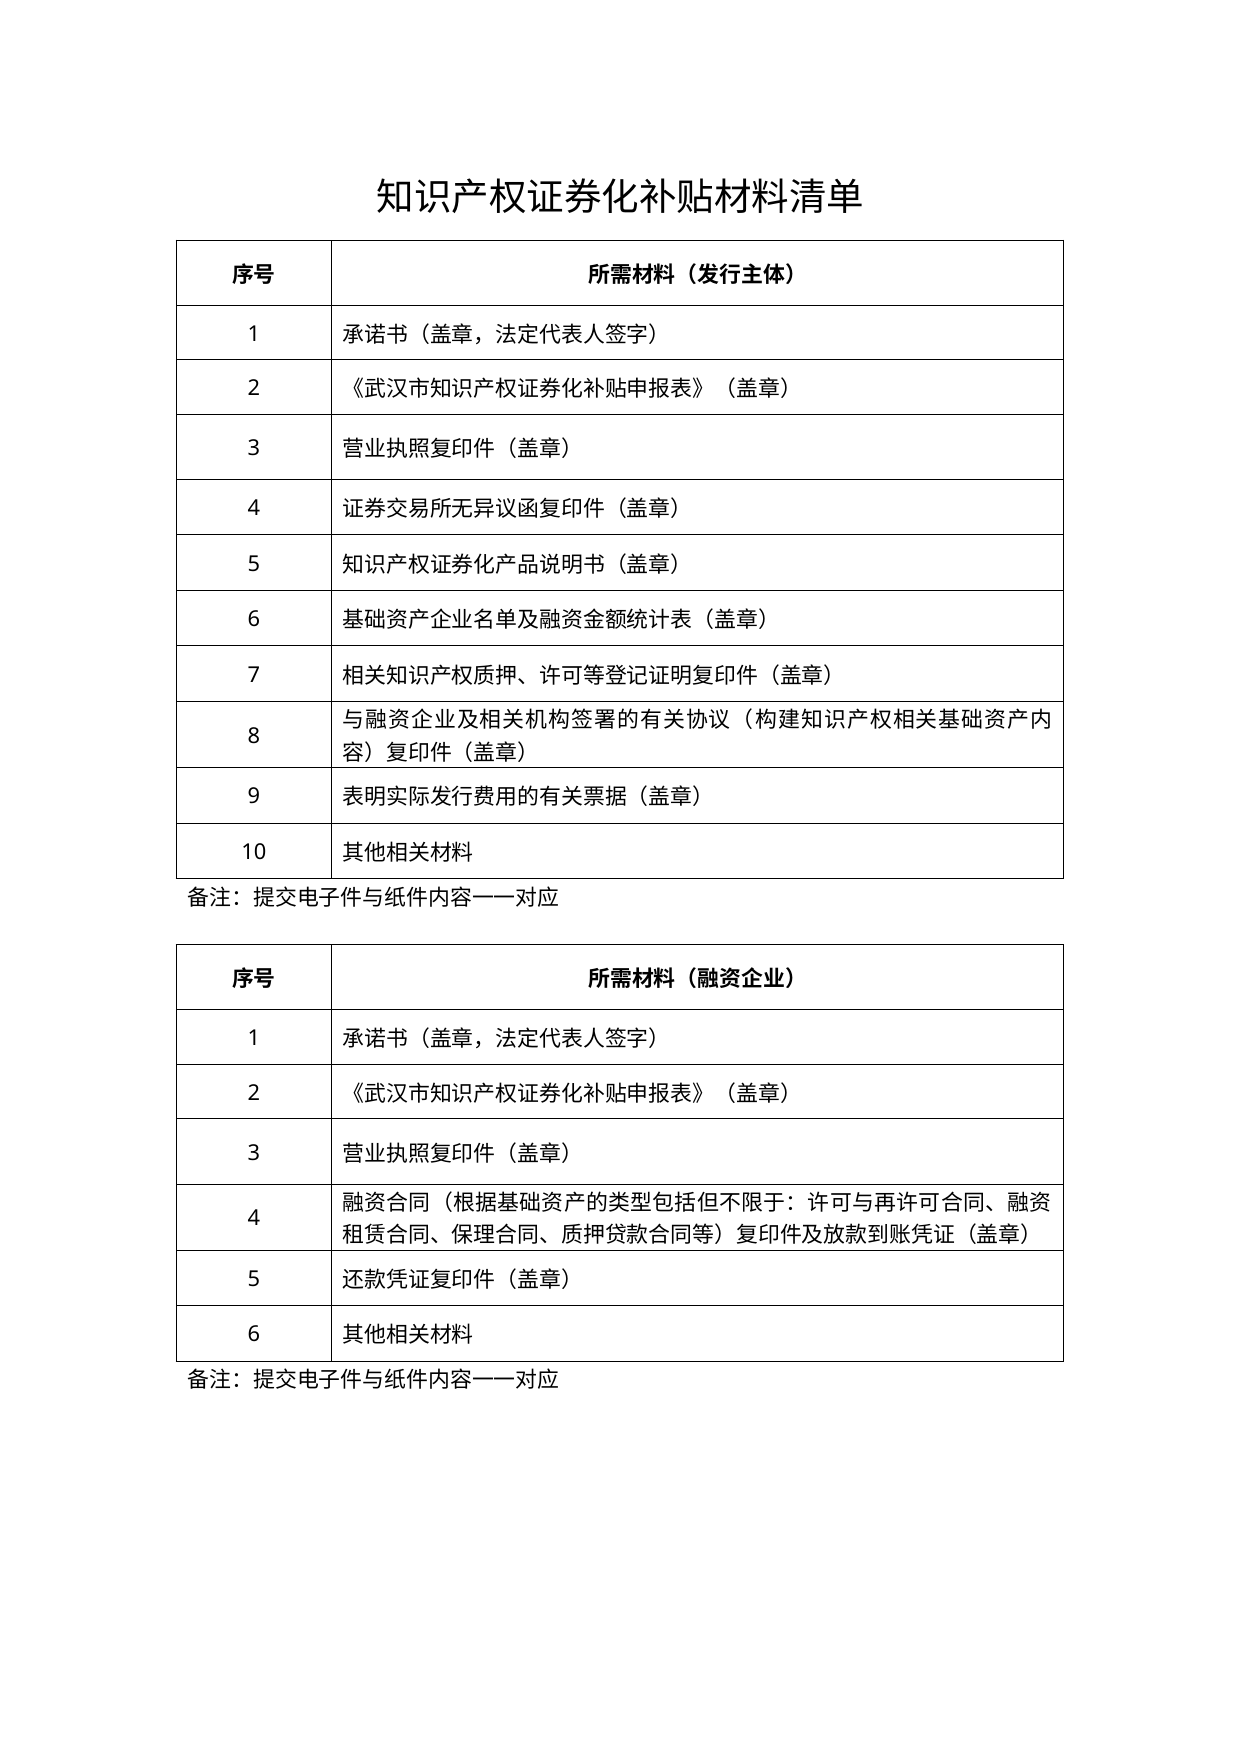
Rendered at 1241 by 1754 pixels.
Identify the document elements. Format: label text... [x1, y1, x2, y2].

table_cell 3 [177, 1119, 331, 1183]
table_cell 7 [177, 646, 331, 701]
table_cell 融资合同（根据基础资产的类型包括但不限于：许可与再许可合同、融资租赁合同、保理合同、质押贷款合同等）复印件及放款到账凭证（盖章） [332, 1185, 1063, 1249]
table_header 所需材料（发行主体） [332, 241, 1063, 305]
table_cell 《武汉市知识产权证券化补贴申报表》（盖章） [332, 360, 1063, 414]
table_cell 还款凭证复印件（盖章） [332, 1251, 1063, 1305]
table_cell 基础资产企业名单及融资金额统计表（盖章） [332, 591, 1063, 645]
table_cell 10 [177, 824, 331, 878]
table_cell 与融资企业及相关机构签署的有关协议（构建知识产权相关基础资产内容）复印件（盖章） [332, 702, 1063, 767]
text 备注：提交电子件与纸件内容一一对应 [187, 879, 1053, 912]
table_cell 知识产权证券化产品说明书（盖章） [332, 535, 1063, 590]
table_header 序号 [177, 241, 331, 305]
table_cell 证券交易所无异议函复印件（盖章） [332, 480, 1063, 534]
table_cell 6 [177, 1306, 331, 1361]
table_cell 其他相关材料 [332, 824, 1063, 878]
table_cell 营业执照复印件（盖章） [332, 415, 1063, 479]
table_cell 营业执照复印件（盖章） [332, 1119, 1063, 1183]
table_cell 5 [177, 535, 331, 590]
table_cell 8 [177, 702, 331, 767]
table_header 所需材料（融资企业） [332, 945, 1063, 1009]
table_cell 4 [177, 1185, 331, 1249]
table_cell 5 [177, 1251, 331, 1305]
table_cell 承诺书（盖章，法定代表人签字） [332, 1010, 1063, 1064]
table_cell 4 [177, 480, 331, 534]
table_cell 2 [177, 360, 331, 414]
table_cell 3 [177, 415, 331, 479]
table_cell 相关知识产权质押、许可等登记证明复印件（盖章） [332, 646, 1063, 701]
table_cell 承诺书（盖章，法定代表人签字） [332, 306, 1063, 359]
text 知识产权证券化补贴材料清单 [187, 162, 1053, 227]
table_cell 2 [177, 1065, 331, 1118]
table_cell 1 [177, 1010, 331, 1064]
table_cell 9 [177, 768, 331, 822]
table_cell 表明实际发行费用的有关票据（盖章） [332, 768, 1063, 822]
table_header 序号 [177, 945, 331, 1009]
table_cell 1 [177, 306, 331, 359]
text 备注：提交电子件与纸件内容一一对应 [187, 1362, 1053, 1394]
table_cell 其他相关材料 [332, 1306, 1063, 1361]
table_cell 6 [177, 591, 331, 645]
table_cell 《武汉市知识产权证券化补贴申报表》（盖章） [332, 1065, 1063, 1118]
